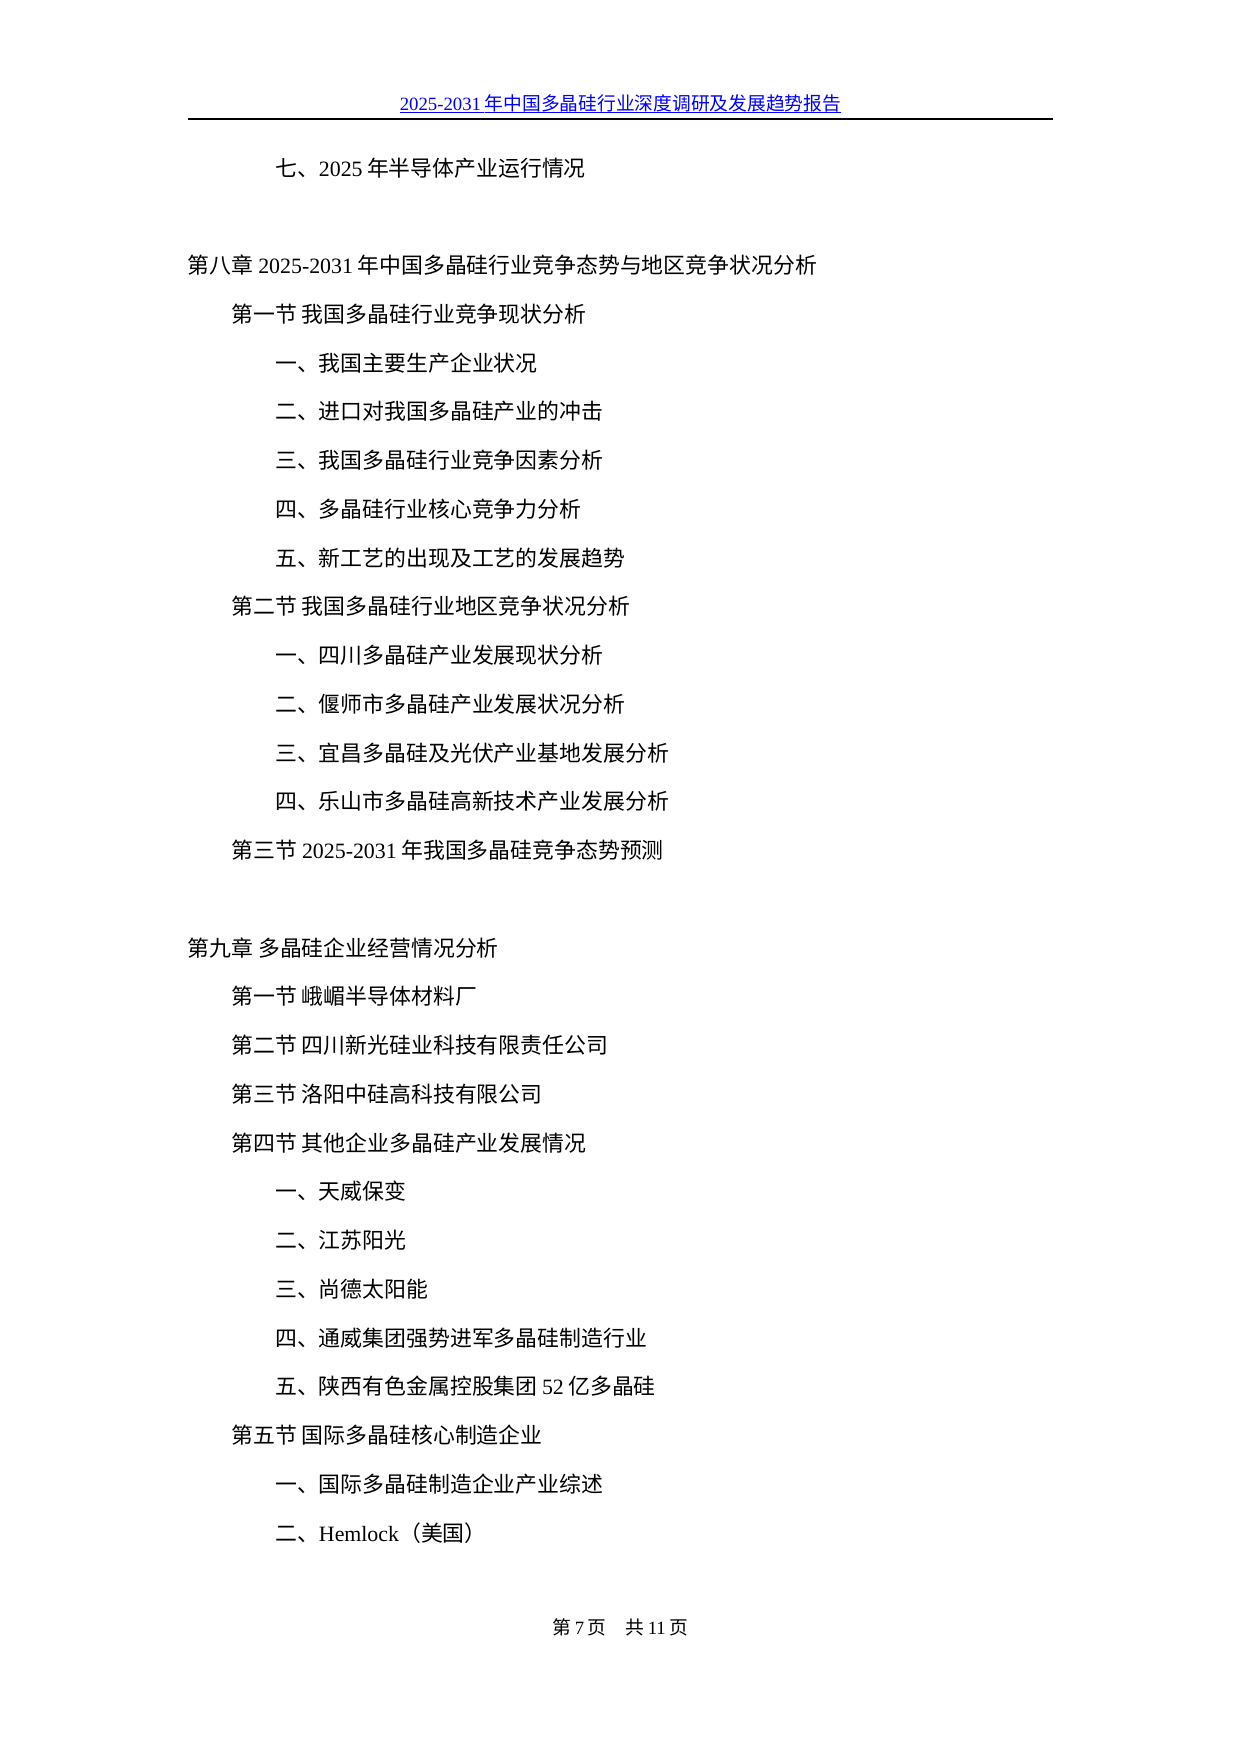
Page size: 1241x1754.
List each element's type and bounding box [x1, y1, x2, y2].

text [187, 150, 1053, 1548]
